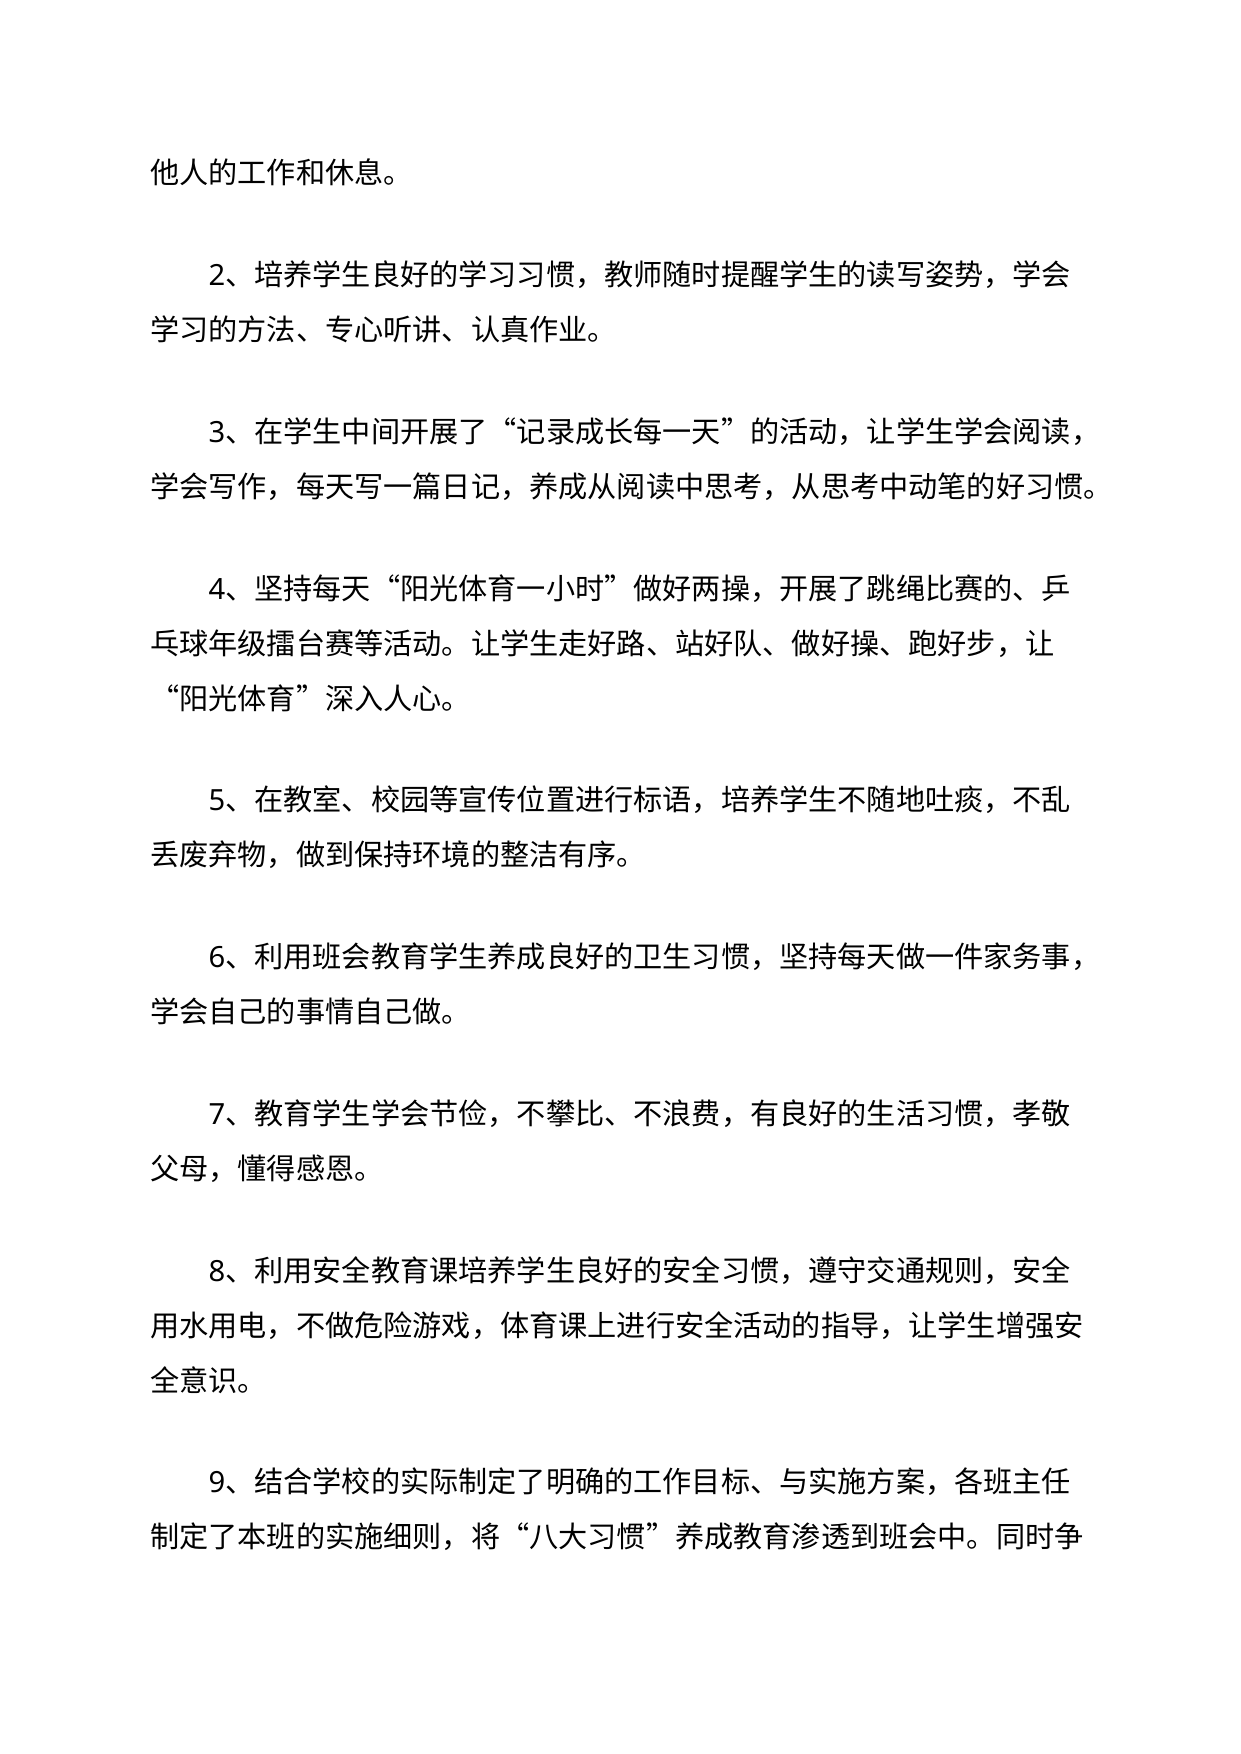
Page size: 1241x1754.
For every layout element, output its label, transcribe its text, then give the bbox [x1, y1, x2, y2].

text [150, 1459, 1090, 1556]
text 6、利用班会教育学生养成良好的卫生习惯，坚持每天做一件家务事，学会自己的事情自己做。 [150, 934, 1090, 1031]
text 2、培养学生良好的学习习惯，教师随时提醒学生的读写姿势，学会学习的方法、专心听讲、认真作业。 [150, 252, 1090, 349]
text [150, 150, 1090, 192]
text 5、在教室、校园等宣传位置进行标语，培养学生不随地吐痰，不乱丢废弃物，做到保持环境的整洁有序。 [150, 777, 1090, 874]
text 4、坚持每天“阳光体育一小时”做好两操，开展了跳绳比赛的、乒乓球年级擂台赛等活动。让学生走好路、站好队、做好操、跑好步，让“阳光体育”深入人心。 [150, 565, 1090, 717]
text 8、利用安全教育课培养学生良好的安全习惯，遵守交通规则，安全用水用电，不做危险游戏，体育课上进行安全活动的指导，让学生增强安全意识。 [150, 1247, 1090, 1399]
text 3、在学生中间开展了“记录成长每一天”的活动，让学生学会阅读，学会写作，每天写一篇日记，养成从阅读中思考，从思考中动笔的好习惯。 [150, 408, 1090, 506]
text 7、教育学生学会节俭，不攀比、不浪费，有良好的生活习惯，孝敬父母，懂得感恩。 [150, 1091, 1090, 1188]
